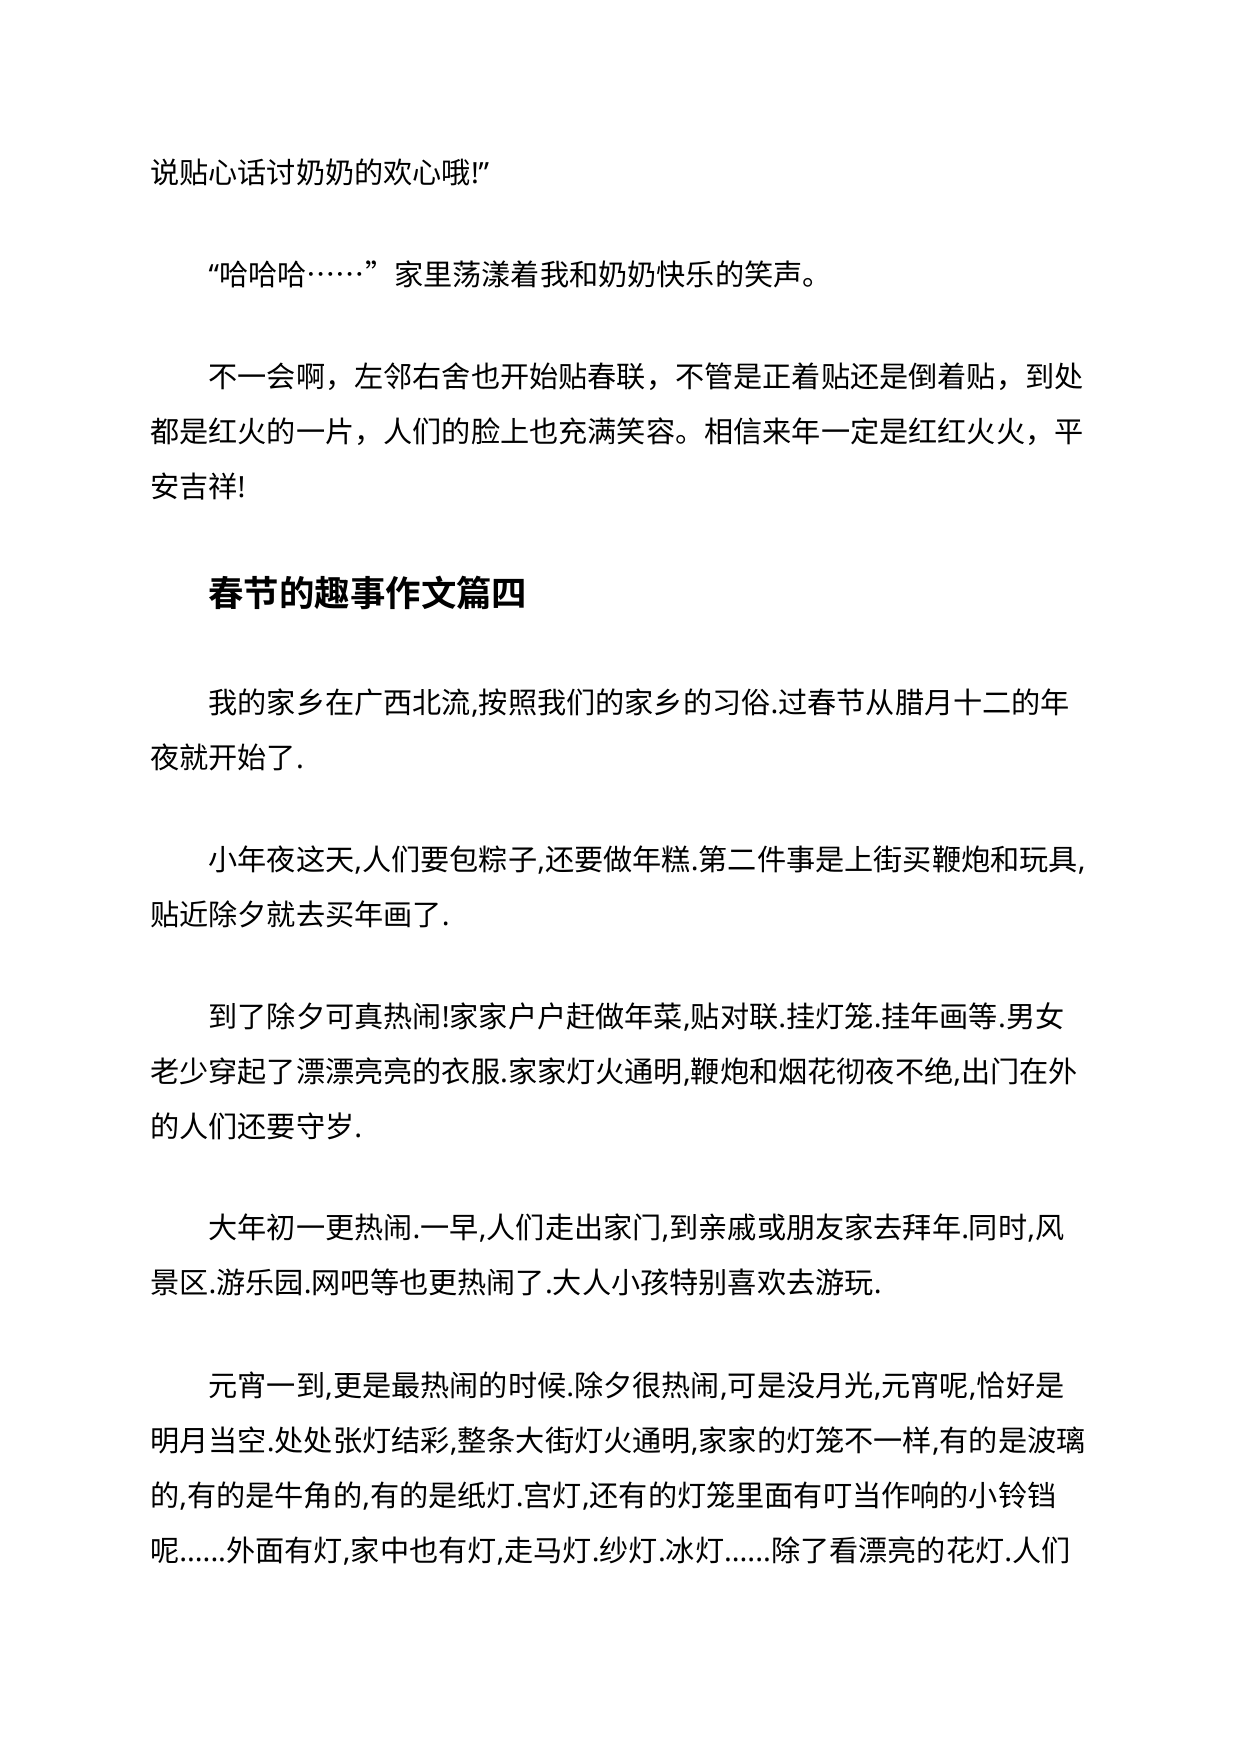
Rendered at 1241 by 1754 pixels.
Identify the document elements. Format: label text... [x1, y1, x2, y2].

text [150, 1362, 1090, 1569]
text 不一会啊，左邻右舍也开始贴春联，不管是正着贴还是倒着贴，到处都是红火的一片，人们的脸上也充满笑容。相信来年一定是红红火火，平安吉祥! [150, 354, 1090, 506]
text 小年夜这天,人们要包粽子,还要做年糕.第二件事是上街买鞭炮和玩具,贴近除夕就去买年画了. [150, 836, 1090, 933]
text 春节的趣事作文篇四 [150, 566, 1090, 617]
text “哈哈哈……”家里荡漾着我和奶奶快乐的笑声。 [150, 252, 1090, 294]
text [150, 150, 1090, 192]
text 到了除夕可真热闹!家家户户赶做年菜,贴对联.挂灯笼.挂年画等.男女老少穿起了漂漂亮亮的衣服.家家灯火通明,鞭炮和烟花彻夜不绝,出门在外的人们还要守岁. [150, 993, 1090, 1146]
text 大年初一更热闹.一早,人们走出家门,到亲戚或朋友家去拜年.同时,风景区.游乐园.网吧等也更热闹了.大人小孩特别喜欢去游玩. [150, 1205, 1090, 1302]
text 我的家乡在广西北流,按照我们的家乡的习俗.过春节从腊月十二的年夜就开始了. [150, 679, 1090, 777]
